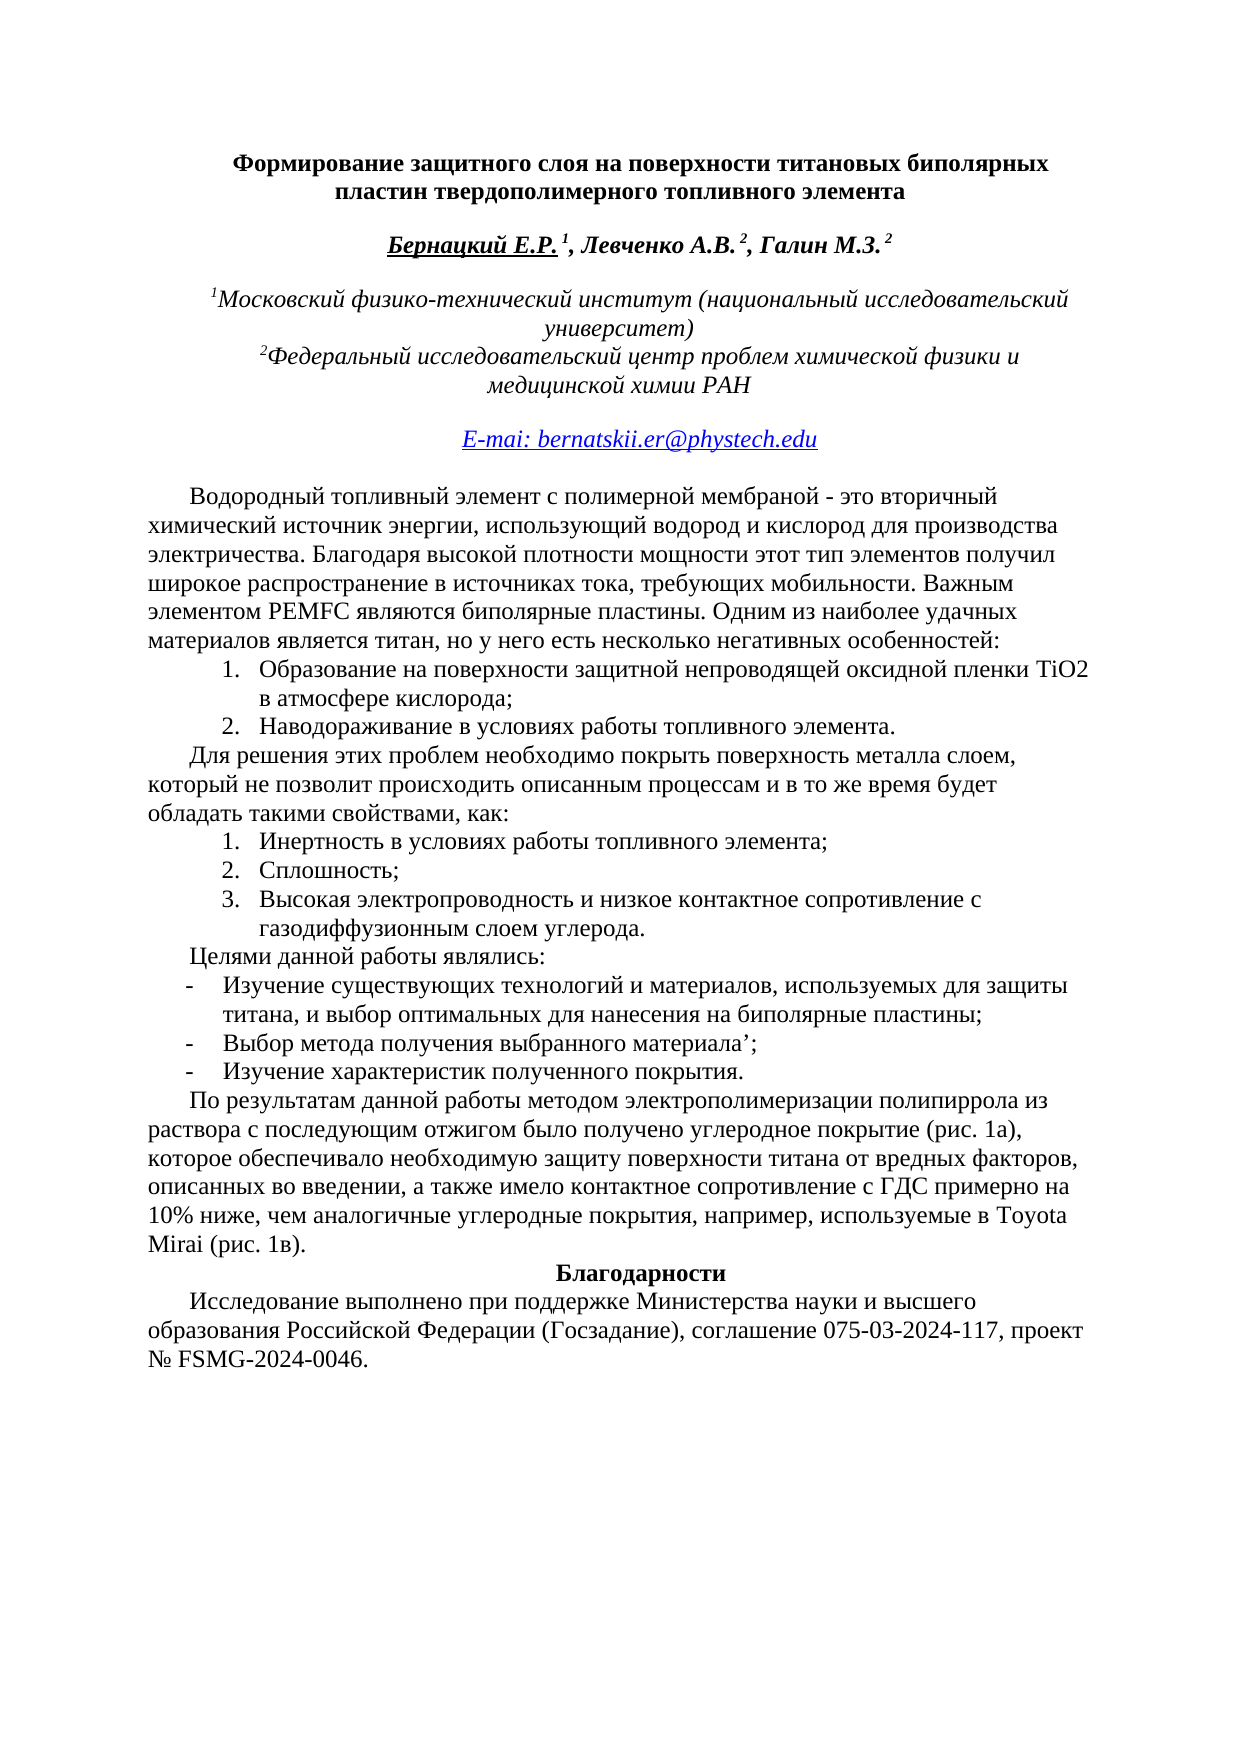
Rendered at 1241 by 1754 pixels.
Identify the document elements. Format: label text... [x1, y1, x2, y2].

list Наводораживание в условиях работы топливного элемента. [221, 711, 1092, 740]
text Водородный топливный элемент с полимерной мембраной - это вторичный химический источник энергии, использующий водород и кислород для производства электричества. Благодаря высокой плотности мощности этот тип элементов получил широкое распространение в источниках тока, требующих мобильности. Важным элементом PEMFC являются биполярные пластины. Одним из наиболее удачных материалов является титан, но у него есть несколько негативных особенностей: [148, 481, 1092, 654]
text Исследование выполнено при поддержке Министерства науки и высшего образования Российской Федерации (Госзадание), соглашение 075-03-2024-117, проект № FSMG-2024-0046. [148, 1286, 1092, 1373]
list Высокая электропроводность и низкое контактное сопротивление с газодиффузионным слоем углерода. [221, 884, 1092, 941]
list Выбор метода получения выбранного материала’; [185, 1028, 1092, 1056]
text 2Федеральный исследовательский центр проблем химической физики и медицинской химии РАН [148, 341, 1092, 399]
text По результатам данной работы методом электрополимеризации полипиррола из раствора с последующим отжигом было получено углеродное покрытие (рис. 1а), которое обеспечивало необходимую защиту поверхности титана от вредных факторов, описанных во введении, а также имело контактное сопротивление с ГДС примерно на 10% ниже, чем аналогичные углеродные покрытия, например, используемые в Toyota Mirai (рис. 1в). [148, 1085, 1092, 1258]
list Изучение характеристик полученного покрытия. [185, 1056, 1092, 1085]
text Для решения этих проблем необходимо покрыть поверхность металла слоем, который не позволит происходить описанным процессам и в то же время будет обладать такими свойствами, как: [148, 740, 1092, 826]
list Сплошность; [221, 855, 1092, 884]
text Целями данной работы являлись: [148, 941, 1092, 970]
list Образование на поверхности защитной непроводящей оксидной пленки TiO2 в атмосфере кислорода; [221, 654, 1092, 711]
list Изучение существующих технологий и материалов, используемых для защиты титана, и выбор оптимальных для нанесения на биполярные пластины; [185, 970, 1092, 1028]
text Благодарности [148, 1258, 1092, 1286]
text Формирование защитного слоя на поверхности титановых биполярных пластин твердополимерного топливного элемента [148, 148, 1092, 205]
text E-mai: bernatskii.er@phystech.edu [148, 424, 1092, 453]
text Бернацкий Е.Р. 1, Левченко А.В. 2, Галин М.З. 2 [148, 230, 1092, 259]
text 1Московский физико-технический институт (национальный исследовательский университет) [148, 284, 1092, 341]
list Инертность в условиях работы топливного элемента; [221, 826, 1092, 855]
